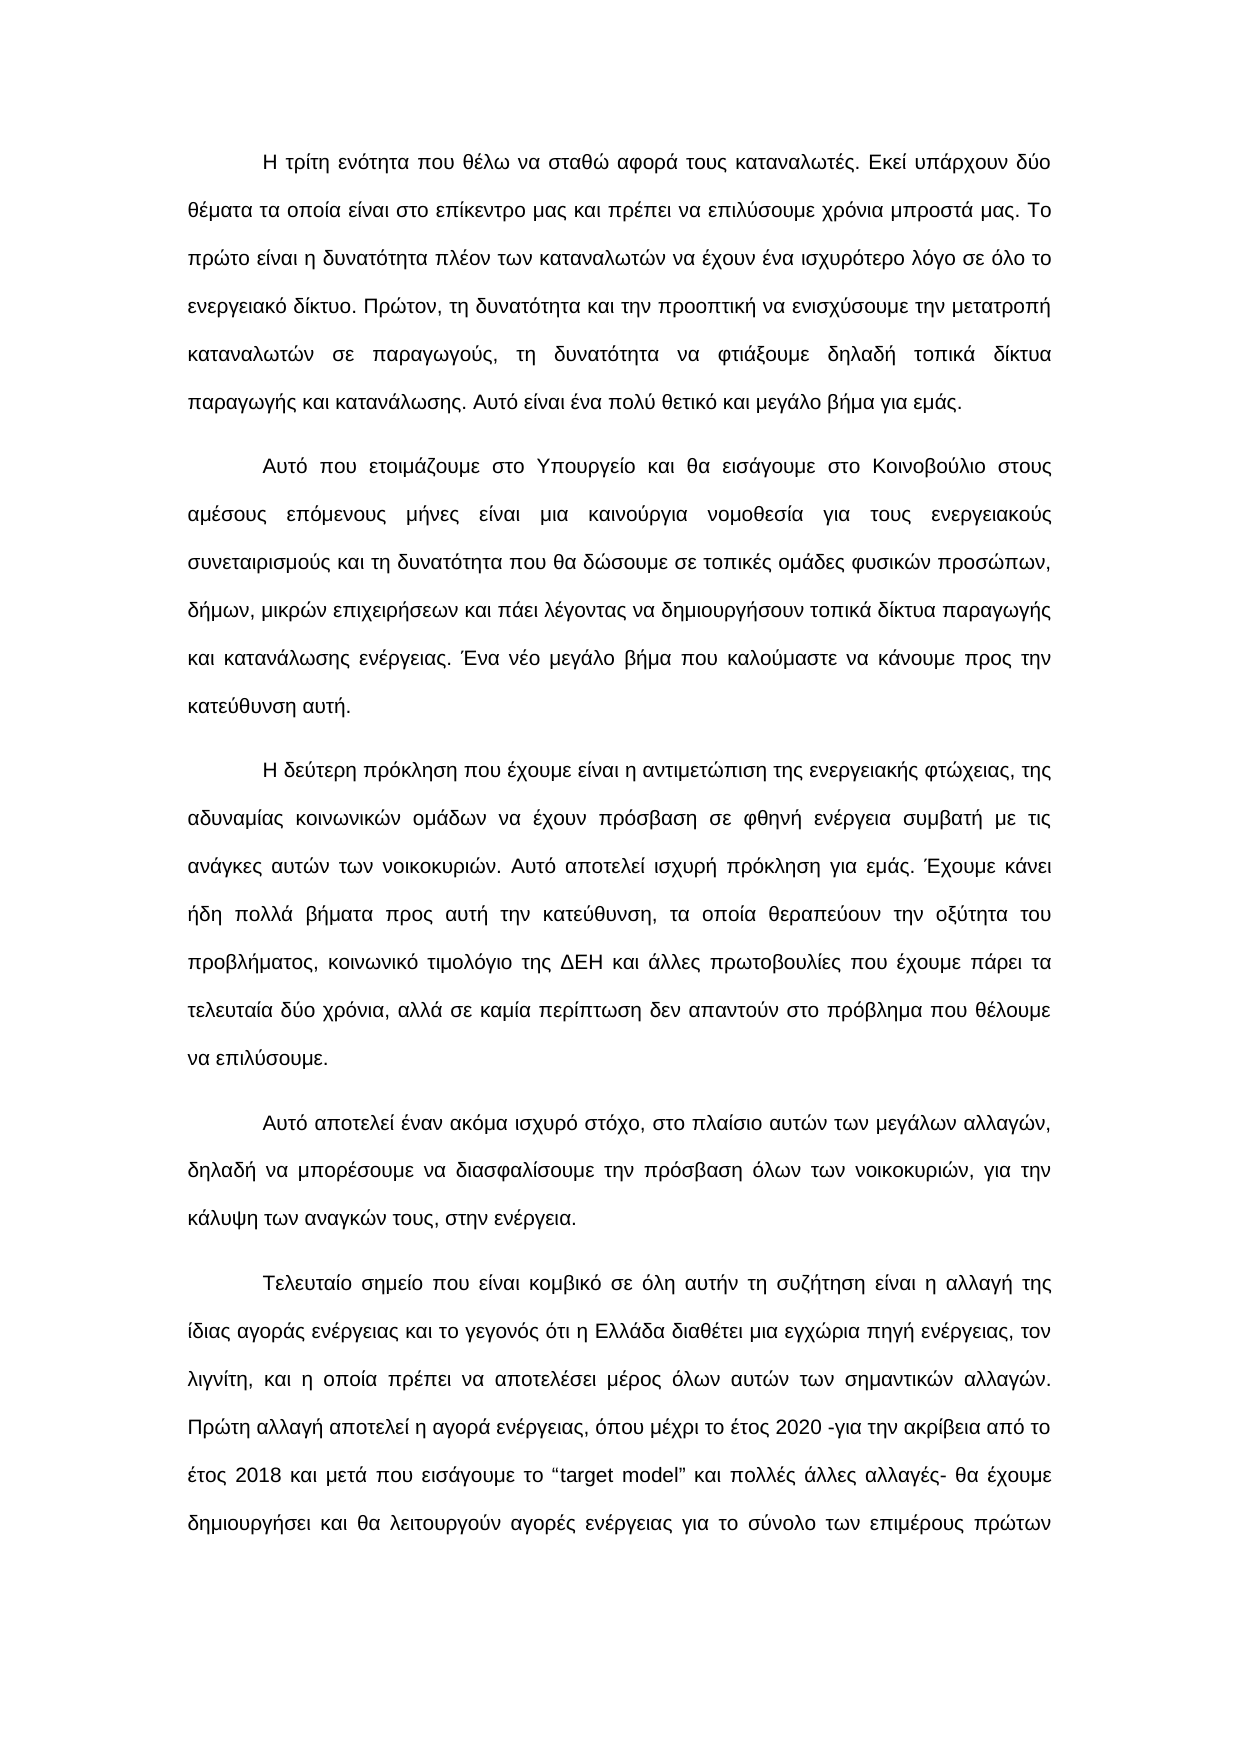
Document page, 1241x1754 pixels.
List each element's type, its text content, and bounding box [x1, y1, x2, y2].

text Η τρίτη ενότητα που θέλω να σταθώ αφορά τους καταναλωτές. Εκεί υπάρχουν δύο θέματα τα οποία είναι στο επίκεντρο μας και πρέπει να επιλύσουμε χρόνια μπροστά μας. Το πρώτο είναι η δυνατότητα πλέον των καταναλωτών να έχουν ένα ισχυρότερο λόγο σε όλο το ενεργειακό δίκτυο. Πρώτον, τη δυνατότητα και την προοπτική να ενισχύσουμε την μετατροπή καταναλωτών σε παραγωγούς, τη δυνατότητα να φτιάξουμε δηλαδή τοπικά δίκτυα παραγωγής και κατανάλωσης. Αυτό είναι ένα πολύ θετικό και μεγάλο βήμα για εμάς. [187, 150, 1053, 413]
text Αυτό που ετοιμάζουμε στο Υπουργείο και θα εισάγουμε στο Κοινοβούλιο στους αμέσους επόμενους μήνες είναι μια καινούργια νομοθεσία για τους ενεργειακούς συνεταιρισμούς και τη δυνατότητα που θα δώσουμε σε τοπικές ομάδες φυσικών προσώπων, δήμων, μικρών επιχειρήσεων και πάει λέγοντας να δημιουργήσουν τοπικά δίκτυα παραγωγής και κατανάλωσης ενέργειας. Ένα νέο μεγάλο βήμα που καλούμαστε να κάνουμε προς την κατεύθυνση αυτή. [187, 454, 1053, 718]
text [187, 1271, 1053, 1534]
text Η δεύτερη πρόκληση που έχουμε είναι η αντιμετώπιση της ενεργειακής φτώχειας, της αδυναμίας κοινωνικών ομάδων να έχουν πρόσβαση σε φθηνή ενέργεια συμβατή με τις ανάγκες αυτών των νοικοκυριών. Αυτό αποτελεί ισχυρή πρόκληση για εμάς. Έχουμε κάνει ήδη πολλά βήματα προς αυτή την κατεύθυνση, τα οποία θεραπεύουν την οξύτητα του προβλήματος, κοινωνικό τιμολόγιο της ΔΕΗ και άλλες πρωτοβουλίες που έχουμε πάρει τα τελευταία δύο χρόνια, αλλά σε καμία περίπτωση δεν απαντούν στο πρόβλημα που θέλουμε να επιλύσουμε. [187, 758, 1053, 1070]
text Αυτό αποτελεί έναν ακόμα ισχυρό στόχο, στο πλαίσιο αυτών των μεγάλων αλλαγών, δηλαδή να μπορέσουμε να διασφαλίσουμε την πρόσβαση όλων των νοικοκυριών, για την κάλυψη των αναγκών τους, στην ενέργεια. [187, 1110, 1053, 1230]
